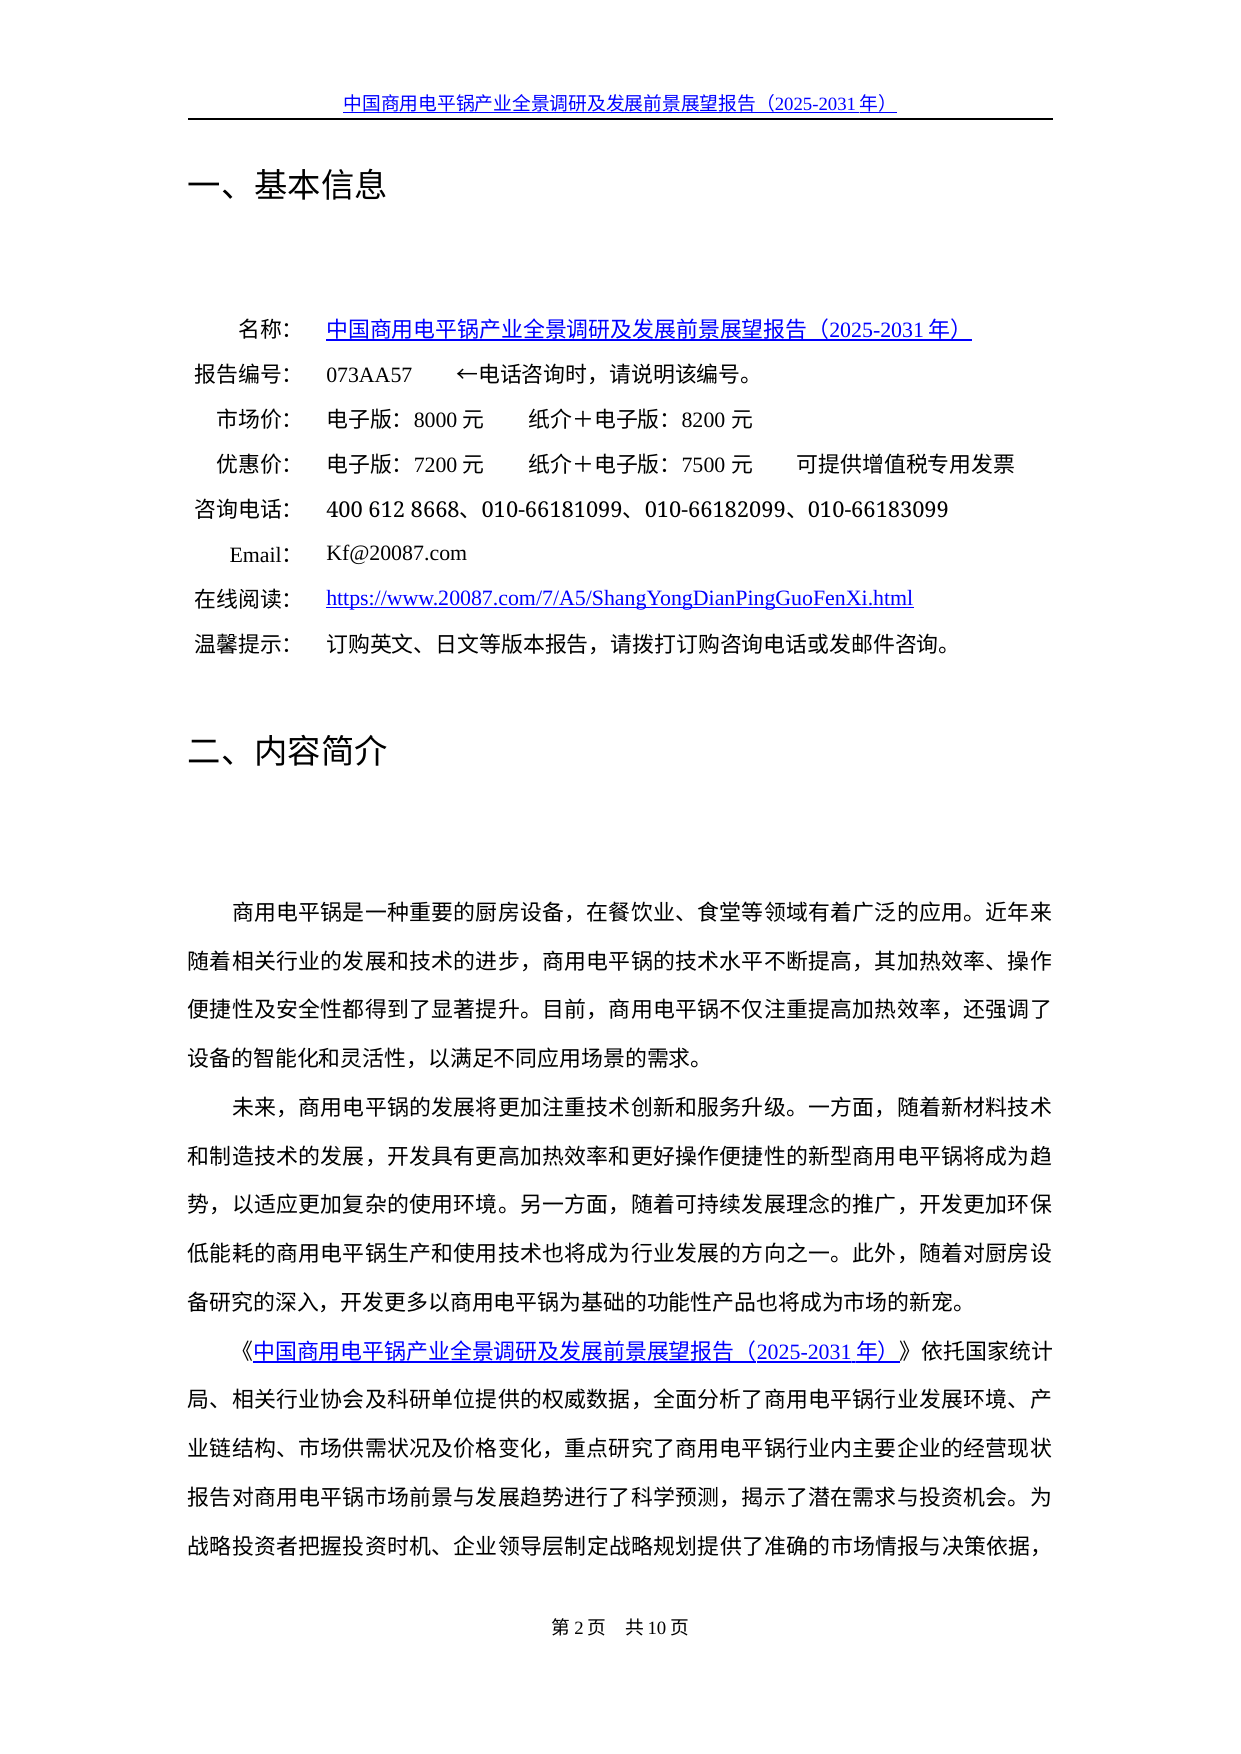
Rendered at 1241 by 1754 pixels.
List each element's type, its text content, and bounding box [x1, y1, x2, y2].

table_cell 订购英文、日文等版本报告，请拨打订购咨询电话或发邮件咨询。 [315, 627, 1073, 672]
title 二、内容简介 [187, 717, 1053, 782]
table_cell Email： [167, 537, 315, 582]
table_cell 电子版：7200 元 纸介＋电子版：7500 元 可提供增值税专用发票 [315, 447, 1073, 492]
table_cell 市场价： [167, 402, 315, 447]
table_cell 优惠价： [167, 447, 315, 492]
table_cell [315, 582, 1073, 627]
table_cell 400 612 8668、010-66181099、010-66182099、010-66183099 [315, 492, 1073, 537]
table_cell 报告编号： [167, 357, 315, 402]
table_cell 温馨提示： [167, 627, 315, 672]
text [187, 894, 1053, 1561]
table_cell 咨询电话： [167, 492, 315, 537]
table_cell 073AA57 ←电话咨询时，请说明该编号。 [315, 357, 1073, 402]
table_cell 电子版：8000 元 纸介＋电子版：8200 元 [315, 402, 1073, 447]
table_header 中国商用电平锅产业全景调研及发展前景展望报告（2025-2031年） [315, 312, 1073, 357]
title 一、基本信息 [187, 150, 1053, 215]
table_cell 在线阅读： [167, 582, 315, 627]
table_cell Kf@20087.com [315, 537, 1073, 582]
table_header 名称： [167, 312, 315, 357]
